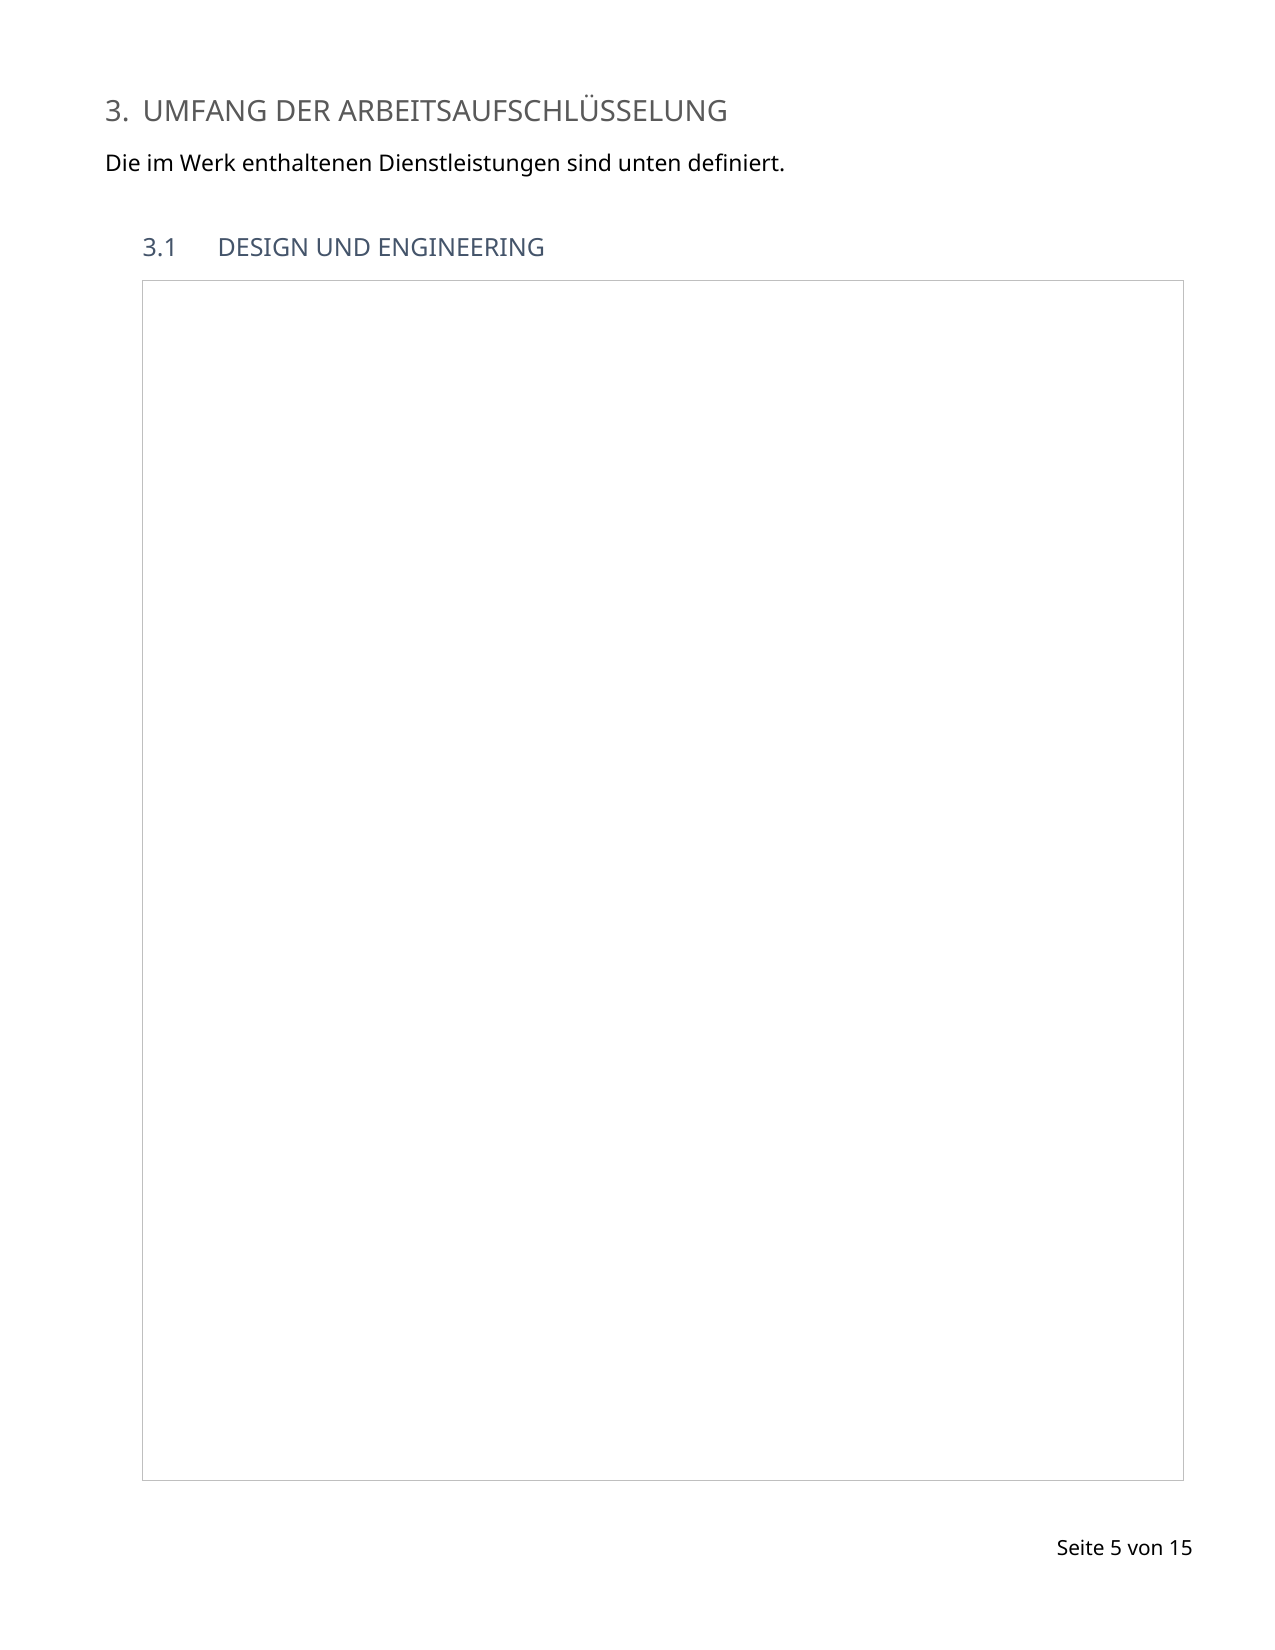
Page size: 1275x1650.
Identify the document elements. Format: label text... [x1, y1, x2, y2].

subtitle DESIGN UND ENGINEERING [142, 229, 1200, 263]
text Die im Werk enthaltenen Dienstleistungen sind unten definiert. [105, 147, 1200, 178]
subtitle Umfang der Arbeitsaufschlüsselung [105, 91, 1275, 130]
table_header [143, 281, 1183, 1480]
